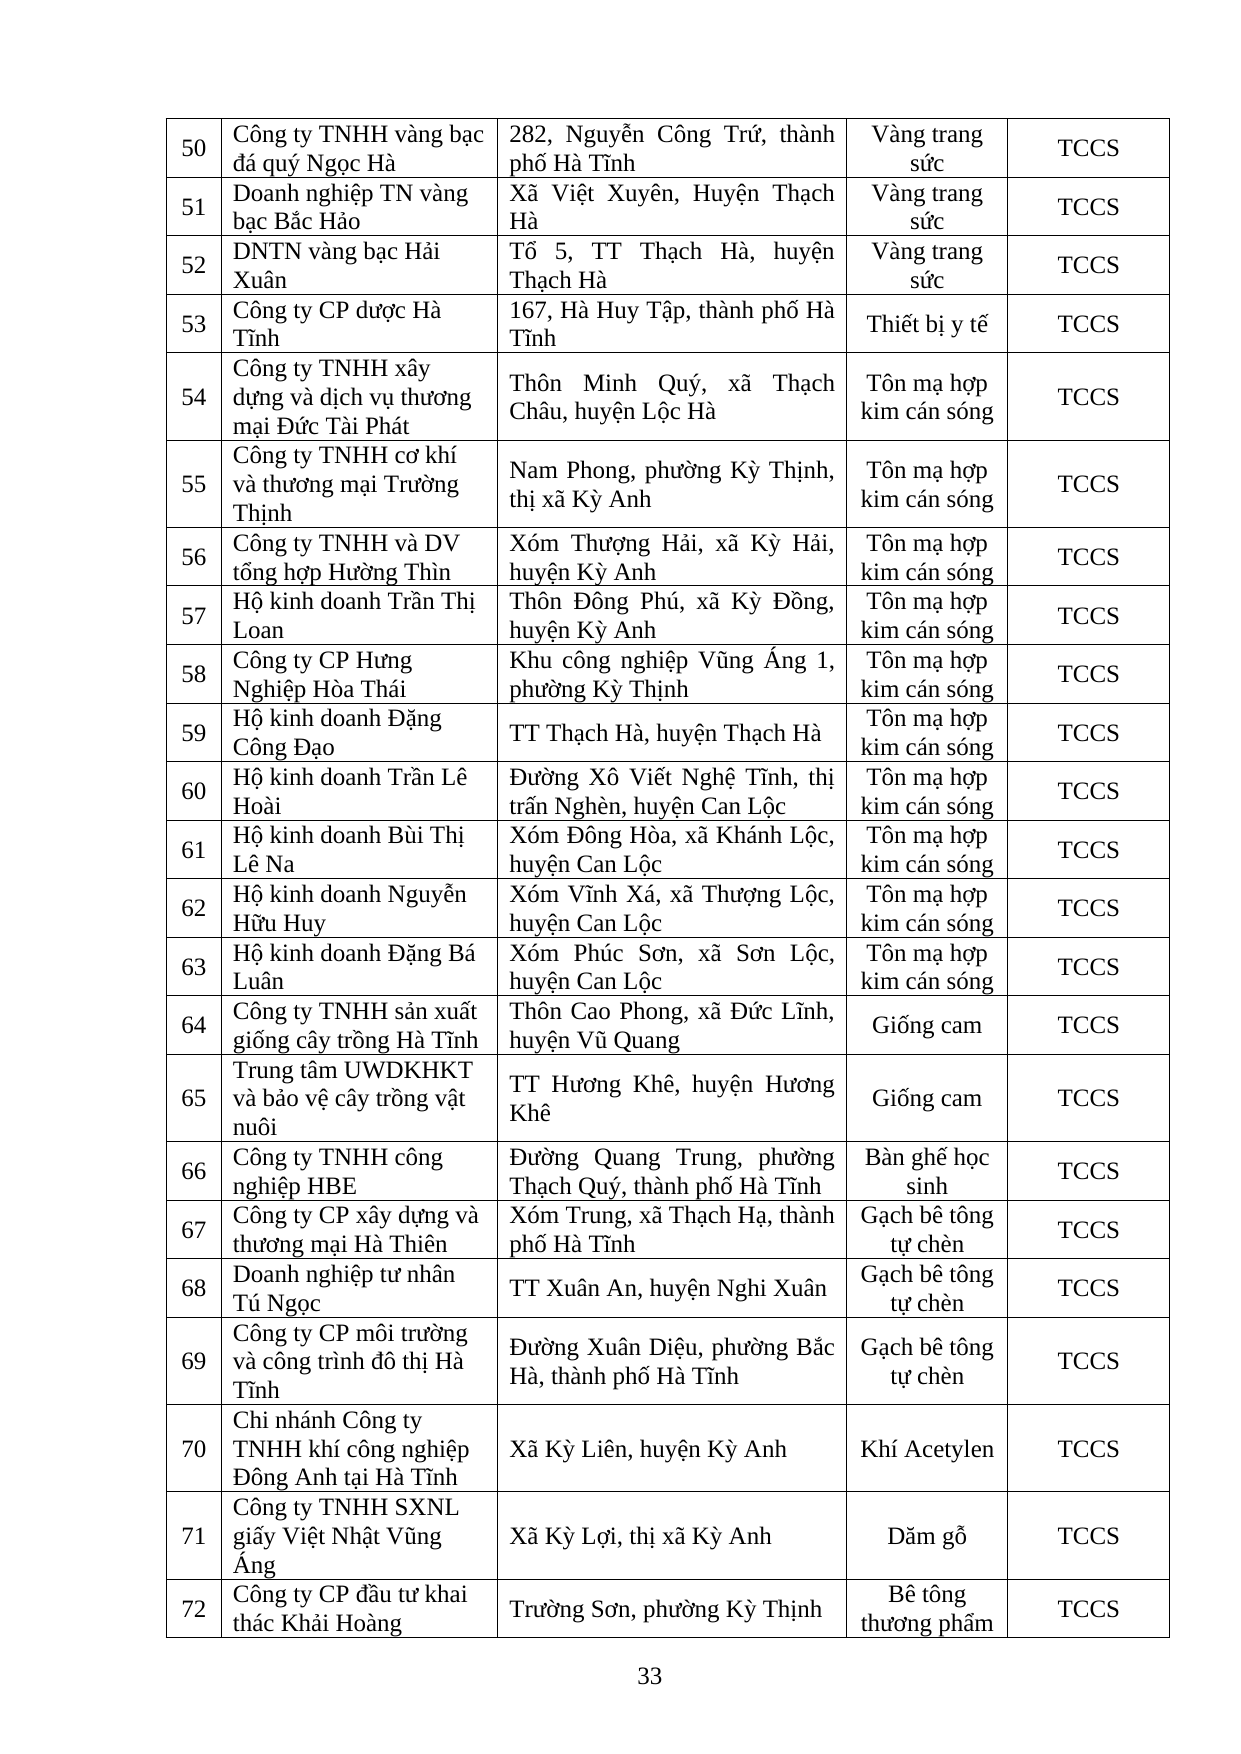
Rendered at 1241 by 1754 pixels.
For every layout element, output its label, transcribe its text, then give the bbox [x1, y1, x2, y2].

table_cell Tôn mạ hợp kim cán sóng [847, 938, 1007, 995]
table_cell Tôn mạ hợp kim cán sóng [847, 528, 1007, 585]
table_cell 68 [167, 1259, 221, 1317]
table_cell 57 [167, 586, 221, 644]
table_cell 65 [167, 1055, 221, 1141]
table_cell 58 [167, 645, 221, 702]
table_cell Giống cam [847, 996, 1007, 1054]
table_cell Khí Acetylen [847, 1405, 1007, 1491]
table_cell 62 [167, 879, 221, 937]
table_cell Tôn mạ hợp kim cán sóng [847, 645, 1007, 702]
table_cell TCCS [1008, 586, 1169, 644]
table_cell Hộ kinh doanh Đặng Công Đạo [222, 704, 497, 761]
table_cell Đường Xô Viết Nghệ Tĩnh, thị trấn Nghèn, huyện Can Lộc [498, 762, 846, 819]
table_cell Xóm Trung, xã Thạch Hạ, thành phố Hà Tĩnh [498, 1201, 846, 1258]
table_cell Công ty TNHH SXNL giấy Việt Nhật Vũng Áng [222, 1492, 497, 1578]
table_cell 64 [167, 996, 221, 1054]
table_cell Hộ kinh doanh Nguyễn Hữu Huy [222, 879, 497, 937]
table_cell Công ty TNHH xây dựng và dịch vụ thương mại Đức Tài Phát [222, 353, 497, 439]
table_cell TCCS [1008, 704, 1169, 761]
table_cell Tôn mạ hợp kim cán sóng [847, 353, 1007, 439]
table_cell Giống cam [847, 1055, 1007, 1141]
table_cell Đường Quang Trung, phường Thạch Quý, thành phố Hà Tĩnh [498, 1142, 846, 1199]
table_cell Hộ kinh doanh Đặng Bá Luân [222, 938, 497, 995]
table_cell Công ty CP xây dựng và thương mại Hà Thiên [222, 1201, 497, 1258]
table_cell 69 [167, 1318, 221, 1404]
table_cell Bê tông thương phẩm [847, 1580, 1007, 1637]
table_cell TCCS [1008, 441, 1169, 527]
table_cell 50 [167, 119, 221, 177]
table_cell TCCS [1008, 996, 1169, 1054]
table_cell Nam Phong, phường Kỳ Thịnh, thị xã Kỳ Anh [498, 441, 846, 527]
table_cell Trung tâm UWDKHKT và bảo vệ cây trồng vật nuôi [222, 1055, 497, 1141]
table_cell Tôn mạ hợp kim cán sóng [847, 704, 1007, 761]
table_cell Xóm Đông Hòa, xã Khánh Lộc, huyện Can Lộc [498, 821, 846, 878]
table_cell Thôn Đông Phú, xã Kỳ Đồng, huyện Kỳ Anh [498, 586, 846, 644]
table_cell Dăm gỗ [847, 1492, 1007, 1578]
table_cell Khu công nghiệp Vũng Áng 1, phường Kỳ Thịnh [498, 645, 846, 702]
table_cell 55 [167, 441, 221, 527]
table_cell Doanh nghiệp tư nhân Tú Ngọc [222, 1259, 497, 1317]
table_cell Vàng trang sức [847, 236, 1007, 294]
table_cell Hộ kinh doanh Trần Lê Hoài [222, 762, 497, 819]
table_cell 54 [167, 353, 221, 439]
table_cell Công ty CP dược Hà Tĩnh [222, 295, 497, 352]
table_cell TCCS [1008, 821, 1169, 878]
table_cell Hộ kinh doanh Bùi Thị Lê Na [222, 821, 497, 878]
table_cell Tổ 5, TT Thạch Hà, huyện Thạch Hà [498, 236, 846, 294]
table_cell Vàng trang sức [847, 119, 1007, 177]
table_cell 52 [167, 236, 221, 294]
table_cell Thôn Cao Phong, xã Đức Lĩnh, huyện Vũ Quang [498, 996, 846, 1054]
table_cell TCCS [1008, 178, 1169, 235]
table_cell Xã Kỳ Liên, huyện Kỳ Anh [498, 1405, 846, 1491]
table_cell Tôn mạ hợp kim cán sóng [847, 762, 1007, 819]
table_cell 60 [167, 762, 221, 819]
table_cell 67 [167, 1201, 221, 1258]
table_cell Gạch bê tông tự chèn [847, 1318, 1007, 1404]
table_cell 282, Nguyễn Công Trứ, thành phố Hà Tĩnh [498, 119, 846, 177]
table_cell Xóm Phúc Sơn, xã Sơn Lộc, huyện Can Lộc [498, 938, 846, 995]
table_cell Tôn mạ hợp kim cán sóng [847, 879, 1007, 937]
table_cell TCCS [1008, 645, 1169, 702]
table_cell Công ty TNHH và DV tổng hợp Hường Thìn [222, 528, 497, 585]
table_cell TCCS [1008, 119, 1169, 177]
table_cell Hộ kinh doanh Trần Thị Loan [222, 586, 497, 644]
table_cell 51 [167, 178, 221, 235]
table_cell Thiết bị y tế [847, 295, 1007, 352]
table_cell Đường Xuân Diệu, phường Bắc Hà, thành phố Hà Tĩnh [498, 1318, 846, 1404]
table_cell TCCS [1008, 1055, 1169, 1141]
table_cell TT Thạch Hà, huyện Thạch Hà [498, 704, 846, 761]
table_cell TCCS [1008, 762, 1169, 819]
table_cell TCCS [1008, 236, 1169, 294]
table_cell 71 [167, 1492, 221, 1578]
table_cell 56 [167, 528, 221, 585]
table_cell TCCS [1008, 1259, 1169, 1317]
table_cell DNTN vàng bạc Hải Xuân [222, 236, 497, 294]
table_cell 63 [167, 938, 221, 995]
table_cell Bàn ghế học sinh [847, 1142, 1007, 1199]
table_cell Xã Việt Xuyên, Huyện Thạch Hà [498, 178, 846, 235]
table_cell Công ty TNHH vàng bạc đá quý Ngọc Hà [222, 119, 497, 177]
table_cell Công ty CP đầu tư khai thác Khải Hoàng [222, 1580, 497, 1637]
table_cell Tôn mạ hợp kim cán sóng [847, 441, 1007, 527]
table_cell 167, Hà Huy Tập, thành phố Hà Tĩnh [498, 295, 846, 352]
table_cell TCCS [1008, 528, 1169, 585]
table_cell Gạch bê tông tự chèn [847, 1259, 1007, 1317]
table_cell Trường Sơn, phường Kỳ Thịnh [498, 1580, 846, 1637]
table_cell TCCS [1008, 353, 1169, 439]
table_cell TCCS [1008, 1405, 1169, 1491]
table_cell TCCS [1008, 1492, 1169, 1578]
table_cell TCCS [1008, 938, 1169, 995]
table_cell Công ty TNHH công nghiệp HBE [222, 1142, 497, 1199]
table_cell Chi nhánh Công ty TNHH khí công nghiệp Đông Anh tại Hà Tĩnh [222, 1405, 497, 1491]
table_cell TCCS [1008, 295, 1169, 352]
table_cell Công ty CP môi trường và công trình đô thị Hà Tĩnh [222, 1318, 497, 1404]
table_cell TCCS [1008, 1580, 1169, 1637]
table_cell Tôn mạ hợp kim cán sóng [847, 586, 1007, 644]
table_cell Công ty TNHH cơ khí và thương mại Trường Thịnh [222, 441, 497, 527]
table_cell 61 [167, 821, 221, 878]
table_cell Tôn mạ hợp kim cán sóng [847, 821, 1007, 878]
table_cell TCCS [1008, 1201, 1169, 1258]
table_cell 59 [167, 704, 221, 761]
table_cell TT Xuân An, huyện Nghi Xuân [498, 1259, 846, 1317]
table_cell Công ty TNHH sản xuất giống cây trồng Hà Tĩnh [222, 996, 497, 1054]
table_cell Xóm Thượng Hải, xã Kỳ Hải, huyện Kỳ Anh [498, 528, 846, 585]
table_cell Xã Kỳ Lợi, thị xã Kỳ Anh [498, 1492, 846, 1578]
table_cell Xóm Vĩnh Xá, xã Thượng Lộc, huyện Can Lộc [498, 879, 846, 937]
table_cell TCCS [1008, 1318, 1169, 1404]
table_cell Gạch bê tông tự chèn [847, 1201, 1007, 1258]
table_cell 66 [167, 1142, 221, 1199]
table_cell Công ty CP Hưng Nghiệp Hòa Thái [222, 645, 497, 702]
table_cell 70 [167, 1405, 221, 1491]
table_cell TT Hương Khê, huyện Hương Khê [498, 1055, 846, 1141]
table_cell TCCS [1008, 879, 1169, 937]
table_cell 72 [167, 1580, 221, 1637]
table_cell 53 [167, 295, 221, 352]
table_cell Thôn Minh Quý, xã Thạch Châu, huyện Lộc Hà [498, 353, 846, 439]
table_cell TCCS [1008, 1142, 1169, 1199]
table_cell Vàng trang sức [847, 178, 1007, 235]
table_cell Doanh nghiệp TN vàng bạc Bắc Hảo [222, 178, 497, 235]
